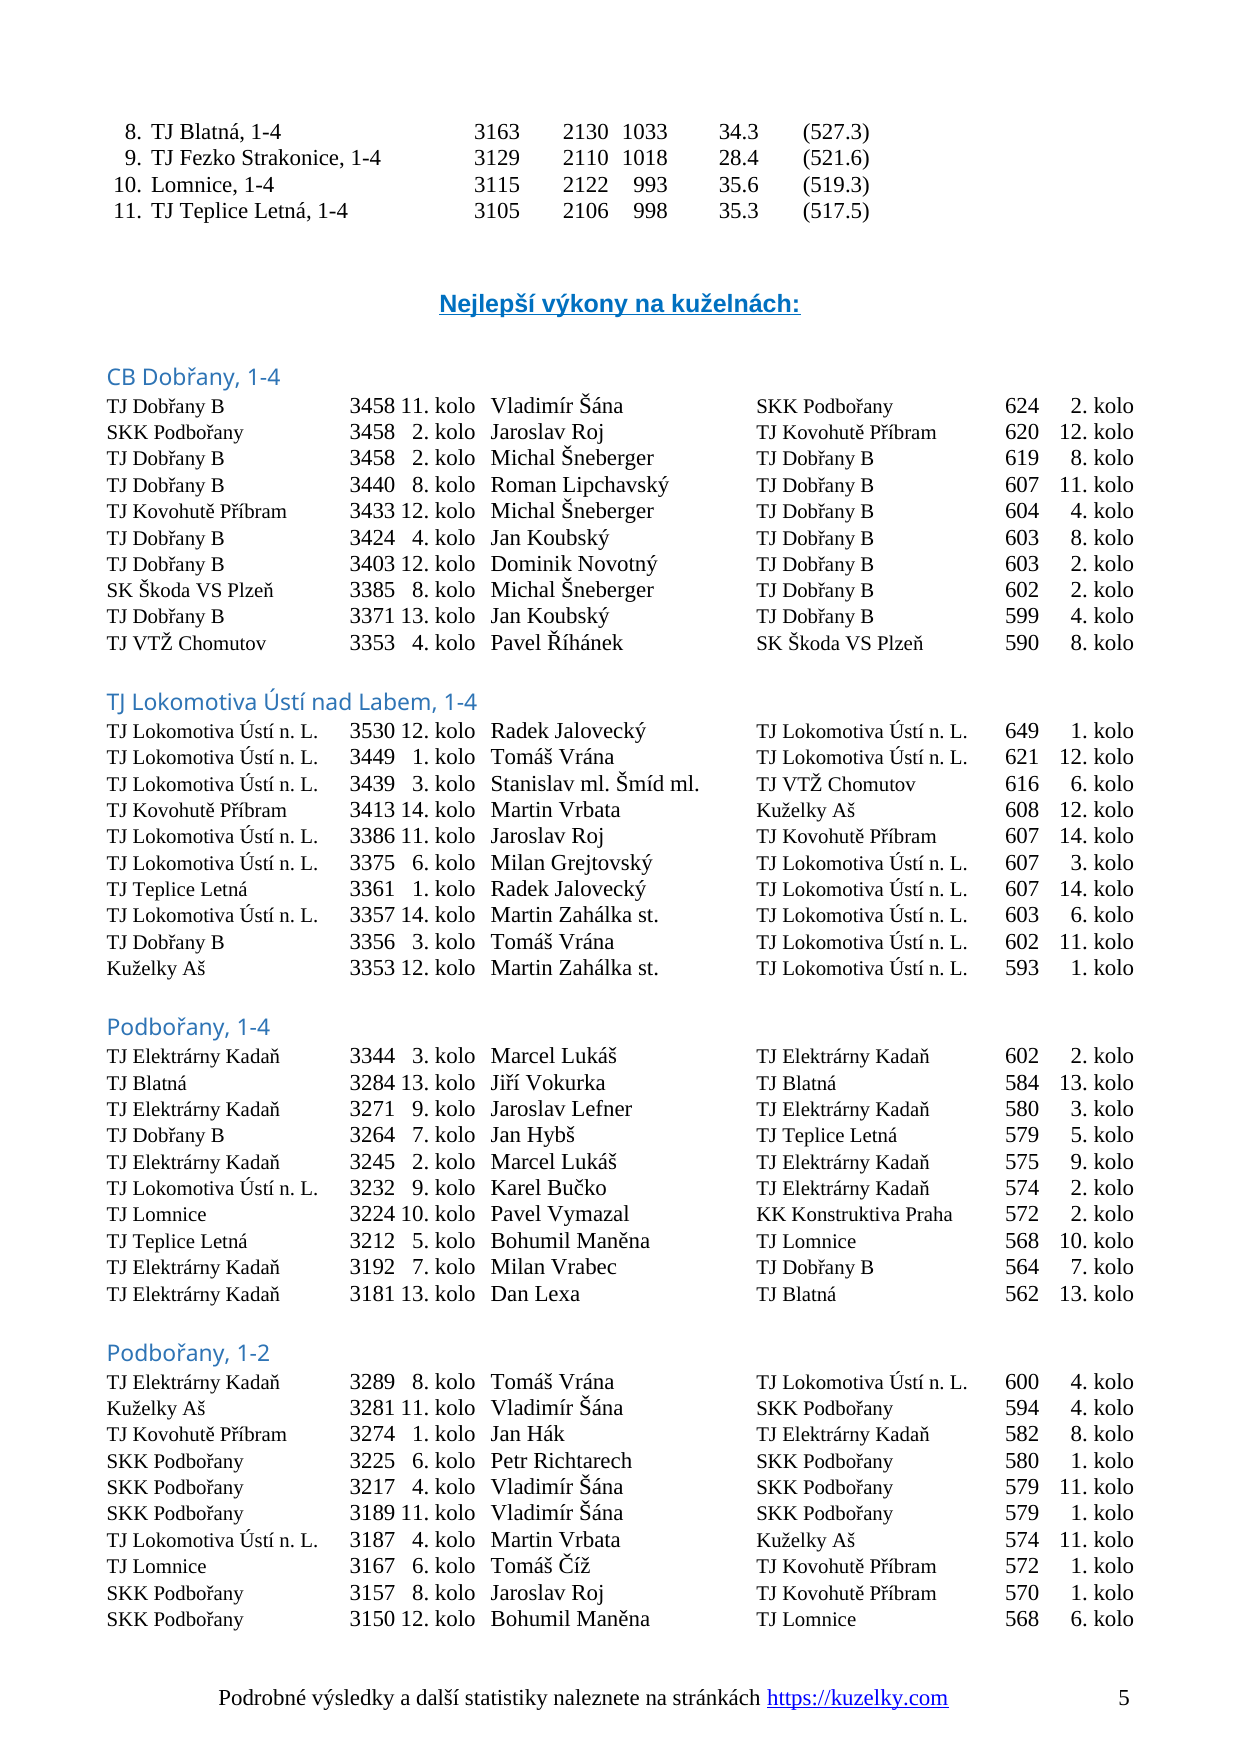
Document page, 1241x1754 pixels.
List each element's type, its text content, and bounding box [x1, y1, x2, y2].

text SKK Podbořany 3217 4. kolo Vladimír Šána SKK Podbořany 579 11. kolo [106, 1473, 1134, 1499]
text TJ Dobřany B 3458 11. kolo Vladimír Šána SKK Podbořany 624 2. kolo [106, 392, 1134, 418]
text SKK Podbořany 3225 6. kolo Petr Richtarech SKK Podbořany 580 1. kolo [106, 1447, 1134, 1473]
text TJ Teplice Letná 3212 5. kolo Bohumil Maněna TJ Lomnice 568 10. kolo [106, 1227, 1134, 1253]
text TJ Dobřany B 3458 2. kolo Michal Šneberger TJ Dobřany B 619 8. kolo [106, 444, 1134, 471]
text TJ Kovohutě Příbram 3413 14. kolo Martin Vrbata Kuželky Aš 608 12. kolo [106, 796, 1134, 822]
text TJ Dobřany B 3356 3. kolo Tomáš Vrána TJ Lokomotiva Ústí n. L. 602 11. kolo [106, 928, 1134, 954]
text TJ VTŽ Chomutov 3353 4. kolo Pavel Říhánek SK Škoda VS Plzeň 590 8. kolo [106, 629, 1134, 655]
text TJ Dobřany B 3371 13. kolo Jan Koubský TJ Dobřany B 599 4. kolo [106, 603, 1134, 629]
text TJ Lokomotiva Ústí n. L. 3187 4. kolo Martin Vrbata Kuželky Aš 574 11. kolo [106, 1526, 1134, 1552]
text TJ Lokomotiva Ústí n. L. 3530 12. kolo Radek Jalovecký TJ Lokomotiva Ústí n. L. 649 1. kolo [106, 717, 1134, 743]
text 8. TJ Blatná, 1-4 3163 2130 1033 34.3 (527.3) [106, 118, 1134, 144]
subtitle Podbořany, 1-4 [106, 1011, 1134, 1042]
text Kuželky Aš 3281 11. kolo Vladimír Šána SKK Podbořany 594 4. kolo [106, 1394, 1134, 1420]
text 11. TJ Teplice Letná, 1-4 3105 2106 998 35.3 (517.5) [106, 197, 1134, 223]
text SK Škoda VS Plzeň 3385 8. kolo Michal Šneberger TJ Dobřany B 602 2. kolo [106, 576, 1134, 603]
text TJ Teplice Letná 3361 1. kolo Radek Jalovecký TJ Lokomotiva Ústí n. L. 607 14. kolo [106, 875, 1134, 902]
text TJ Lokomotiva Ústí n. L. 3439 3. kolo Stanislav ml. Šmíd ml. TJ VTŽ Chomutov 616 6. kolo [106, 770, 1134, 796]
text TJ Dobřany B 3424 4. kolo Jan Koubský TJ Dobřany B 603 8. kolo [106, 523, 1134, 550]
text TJ Elektrárny Kadaň 3245 2. kolo Marcel Lukáš TJ Elektrárny Kadaň 575 9. kolo [106, 1148, 1134, 1174]
text TJ Lokomotiva Ústí n. L. 3449 1. kolo Tomáš Vrána TJ Lokomotiva Ústí n. L. 621 12. kolo [106, 743, 1134, 770]
text SKK Podbořany 3458 2. kolo Jaroslav Roj TJ Kovohutě Příbram 620 12. kolo [106, 418, 1134, 444]
text TJ Lokomotiva Ústí n. L. 3232 9. kolo Karel Bučko TJ Elektrárny Kadaň 574 2. kolo [106, 1174, 1134, 1201]
text 10. Lomnice, 1-4 3115 2122 993 35.6 (519.3) [106, 171, 1134, 197]
text TJ Elektrárny Kadaň 3344 3. kolo Marcel Lukáš TJ Elektrárny Kadaň 602 2. kolo [106, 1042, 1134, 1069]
text TJ Lomnice 3224 10. kolo Pavel Vymazal KK Konstruktiva Praha 572 2. kolo [106, 1201, 1134, 1227]
text 9. TJ Fezko Strakonice, 1-4 3129 2110 1018 28.4 (521.6) [106, 144, 1134, 171]
text TJ Lokomotiva Ústí n. L. 3357 14. kolo Martin Zahálka st. TJ Lokomotiva Ústí n. L. 603 6. kolo [106, 902, 1134, 928]
subtitle CB Dobřany, 1-4 [106, 361, 1134, 392]
text TJ Dobřany B 3264 7. kolo Jan Hybš TJ Teplice Letná 579 5. kolo [106, 1121, 1134, 1148]
text SKK Podbořany 3189 11. kolo Vladimír Šána SKK Podbořany 579 1. kolo [106, 1499, 1134, 1526]
text Kuželky Aš 3353 12. kolo Martin Zahálka st. TJ Lokomotiva Ústí n. L. 593 1. kolo [106, 954, 1134, 981]
text TJ Kovohutě Příbram 3274 1. kolo Jan Hák TJ Elektrárny Kadaň 582 8. kolo [106, 1420, 1134, 1447]
text TJ Blatná 3284 13. kolo Jiří Vokurka TJ Blatná 584 13. kolo [106, 1069, 1134, 1095]
text TJ Lokomotiva Ústí n. L. 3375 6. kolo Milan Grejtovský TJ Lokomotiva Ústí n. L. 607 3. kolo [106, 849, 1134, 875]
subtitle Podbořany, 1-2 [106, 1336, 1134, 1368]
text Nejlepší výkony na kuželnách: [94, 289, 1145, 317]
text TJ Elektrárny Kadaň 3289 8. kolo Tomáš Vrána TJ Lokomotiva Ústí n. L. 600 4. kolo [106, 1368, 1134, 1394]
text TJ Kovohutě Příbram 3433 12. kolo Michal Šneberger TJ Dobřany B 604 4. kolo [106, 497, 1134, 523]
text TJ Lomnice 3167 6. kolo Tomáš Číž TJ Kovohutě Příbram 572 1. kolo [106, 1552, 1134, 1578]
text TJ Lokomotiva Ústí n. L. 3386 11. kolo Jaroslav Roj TJ Kovohutě Příbram 607 14. kolo [106, 822, 1134, 849]
text SKK Podbořany 3150 12. kolo Bohumil Maněna TJ Lomnice 568 6. kolo [106, 1605, 1134, 1631]
text TJ Dobřany B 3403 12. kolo Dominik Novotný TJ Dobřany B 603 2. kolo [106, 550, 1134, 576]
text SKK Podbořany 3157 8. kolo Jaroslav Roj TJ Kovohutě Příbram 570 1. kolo [106, 1578, 1134, 1605]
text TJ Dobřany B 3440 8. kolo Roman Lipchavský TJ Dobřany B 607 11. kolo [106, 471, 1134, 497]
text TJ Elektrárny Kadaň 3181 13. kolo Dan Lexa TJ Blatná 562 13. kolo [106, 1279, 1134, 1306]
text TJ Elektrárny Kadaň 3192 7. kolo Milan Vrabec TJ Dobřany B 564 7. kolo [106, 1253, 1134, 1279]
subtitle TJ Lokomotiva Ústí nad Labem, 1-4 [106, 686, 1134, 717]
text TJ Elektrárny Kadaň 3271 9. kolo Jaroslav Lefner TJ Elektrárny Kadaň 580 3. kolo [106, 1095, 1134, 1121]
